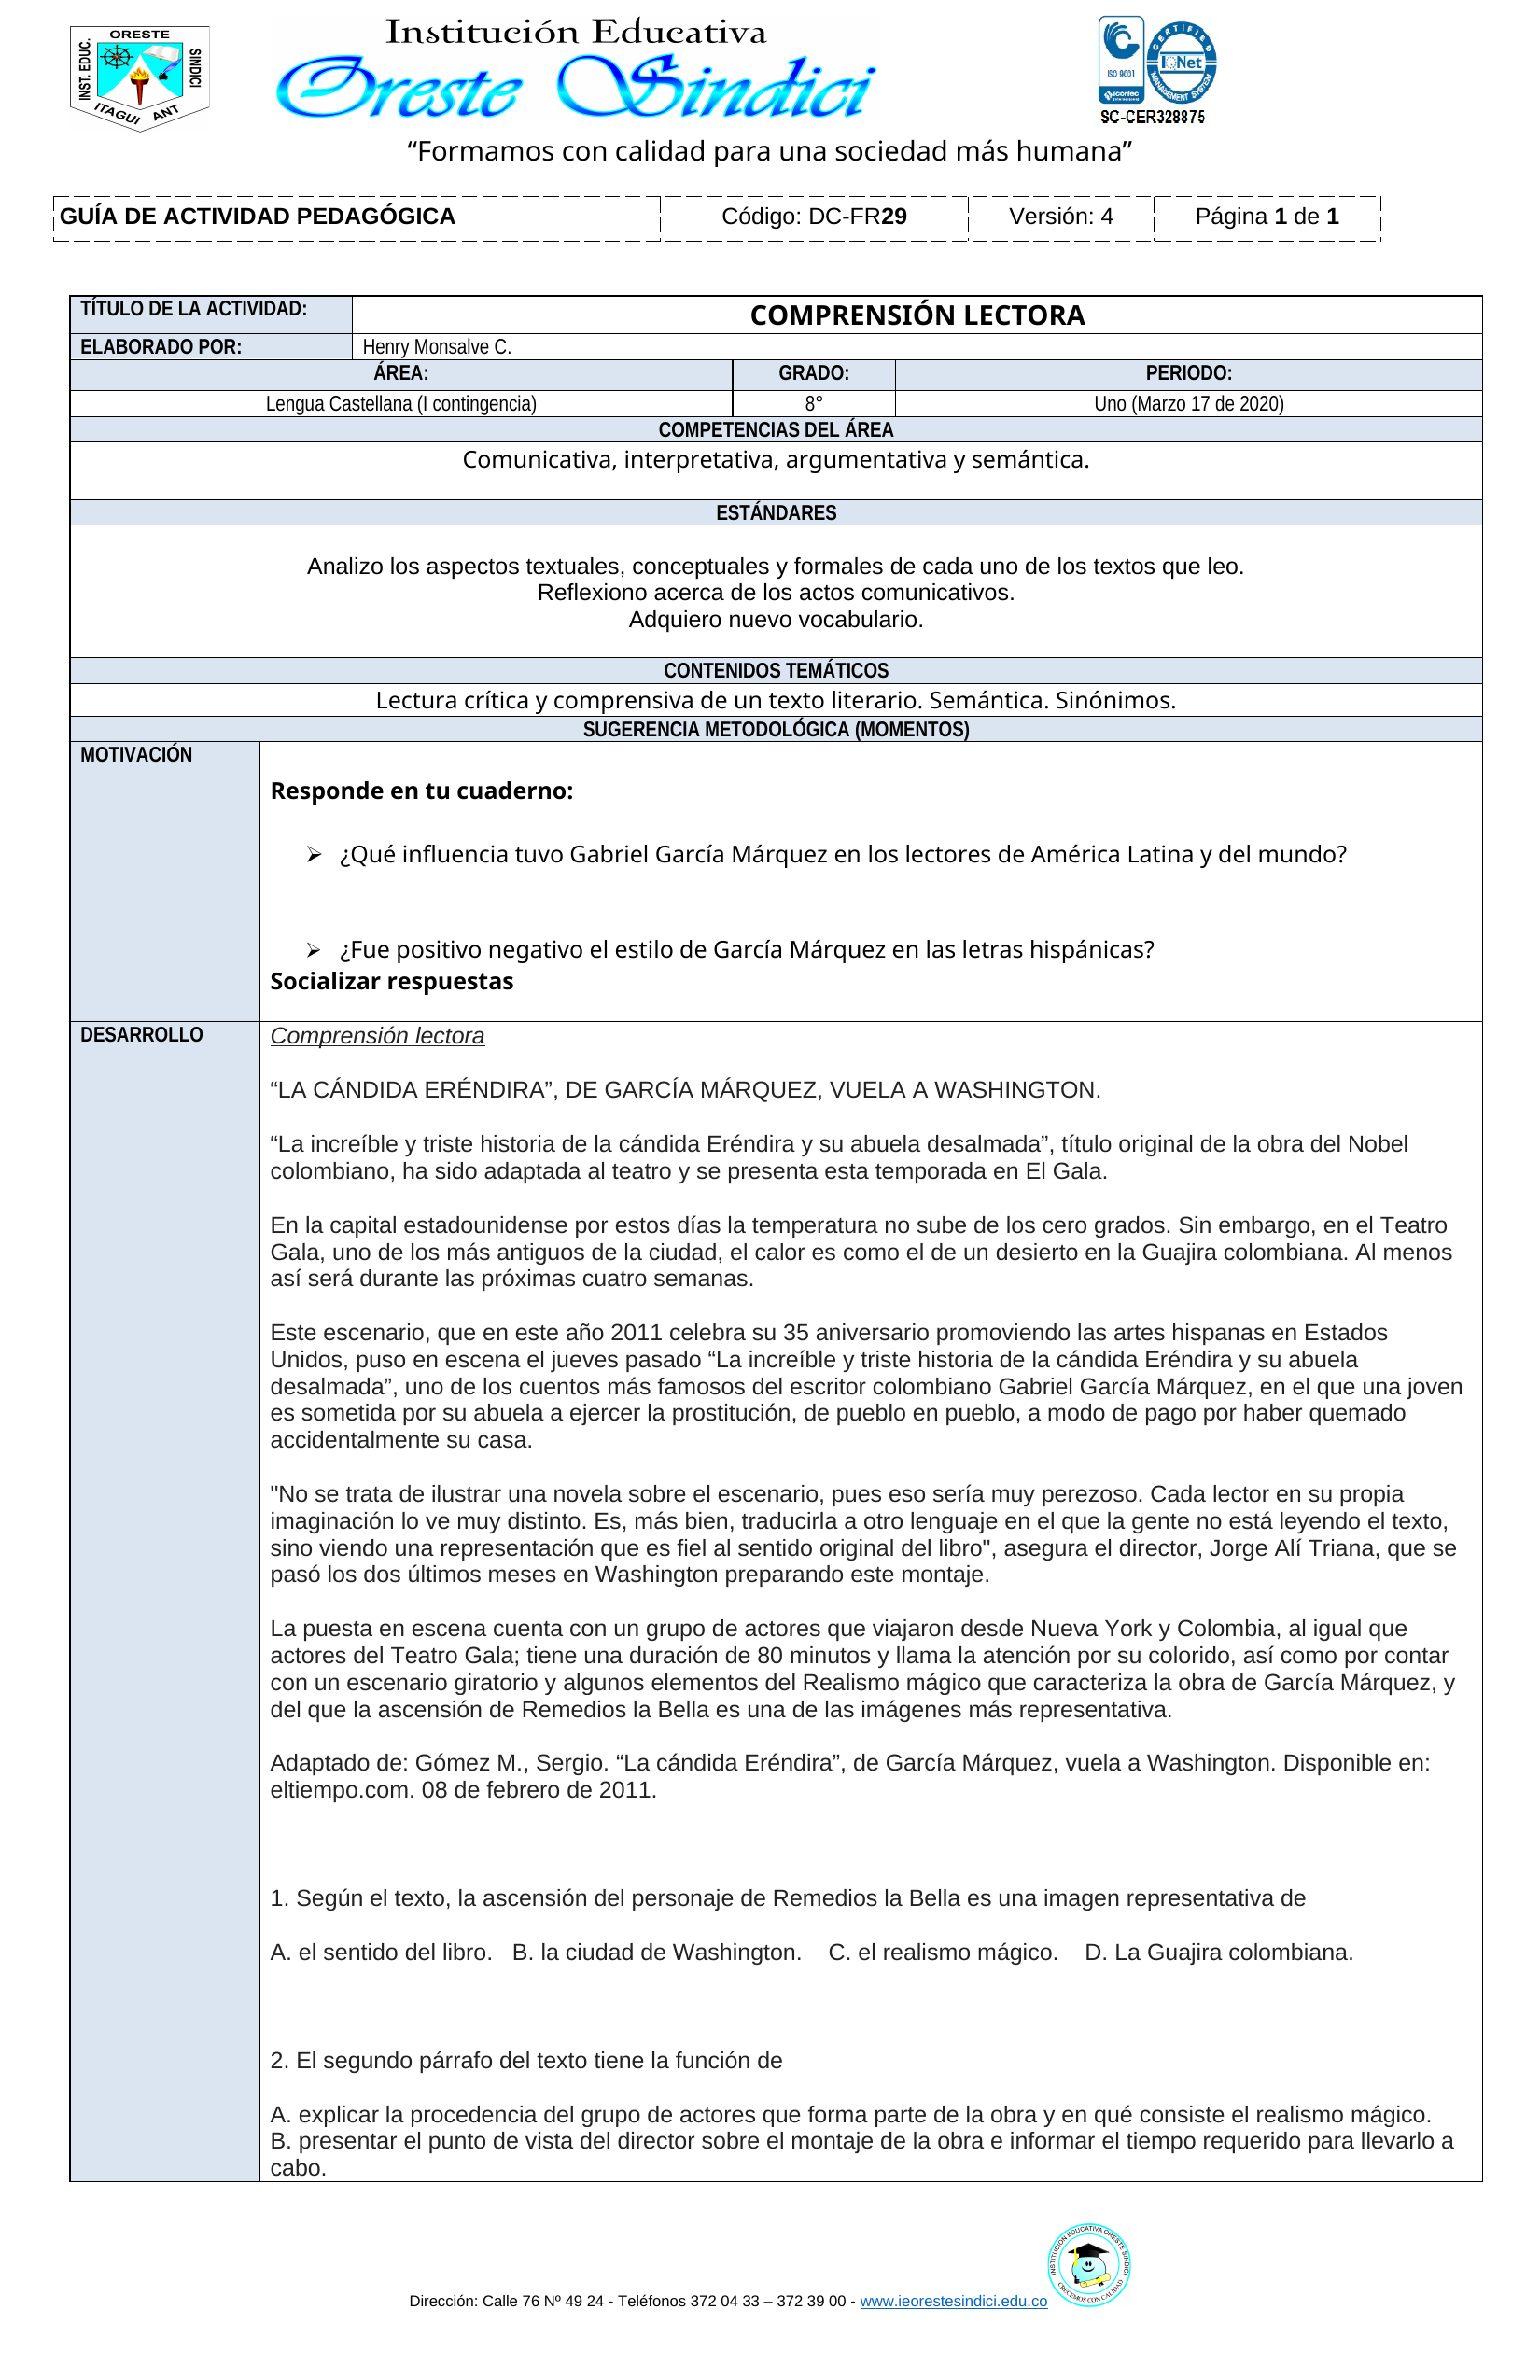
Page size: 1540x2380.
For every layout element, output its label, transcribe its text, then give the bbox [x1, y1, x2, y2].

picture [273, 14, 880, 120]
table_cell GRADO: [734, 360, 895, 390]
table_cell SUGERENCIA METODOLÓGICA (MOMENTOS) [71, 717, 1482, 741]
picture [1090, 15, 1219, 129]
table_cell DESARROLLO [71, 1022, 259, 2181]
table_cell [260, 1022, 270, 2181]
table_cell Comunicativa, interpretativa, argumentativa y semántica. [71, 442, 1482, 498]
table_cell Henry Monsalve C. [353, 334, 1482, 358]
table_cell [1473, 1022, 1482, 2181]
table_cell ESTÁNDARES [71, 500, 1482, 525]
table_cell Lectura crítica y comprensiva de un texto literario. Semántica. Sinónimos. [71, 684, 1482, 716]
table_cell Analizo los aspectos textuales, conceptuales y formales de cada uno de los textos que leo. Reflexiono acerca de los actos comunicativos. Adquiero nuevo vocabulario. [71, 525, 1482, 657]
table_cell 8° [734, 391, 895, 416]
table_header TÍTULO DE LA ACTIVIDAD: [71, 297, 352, 333]
table_cell MOTIVACIÓN [71, 742, 259, 1021]
table_cell Lengua Castellana (I contingencia) [71, 391, 732, 416]
table_cell Uno (Marzo 17 de 2020) [896, 391, 1482, 416]
table_header COMPRENSIÓN LECTORA [353, 297, 1482, 333]
table_cell COMPETENCIAS DEL ÁREA [71, 417, 1482, 441]
picture [70, 26, 210, 133]
table_cell ÁREA: [71, 360, 732, 390]
table_cell ELABORADO POR: [71, 334, 352, 358]
table_cell PERIODO: [896, 360, 1482, 390]
table_cell CONTENIDOS TEMÁTICOS [71, 658, 1482, 683]
picture [1047, 2223, 1131, 2307]
table_cell Responde en tu cuaderno: ¿Qué influencia tuvo Gabriel García Márquez en los lectores de América Latina y del mundo? ¿Fue positivo negativo el estilo de García Márquez en las letras hispánicas? Socializar respuestas [260, 742, 1482, 1021]
